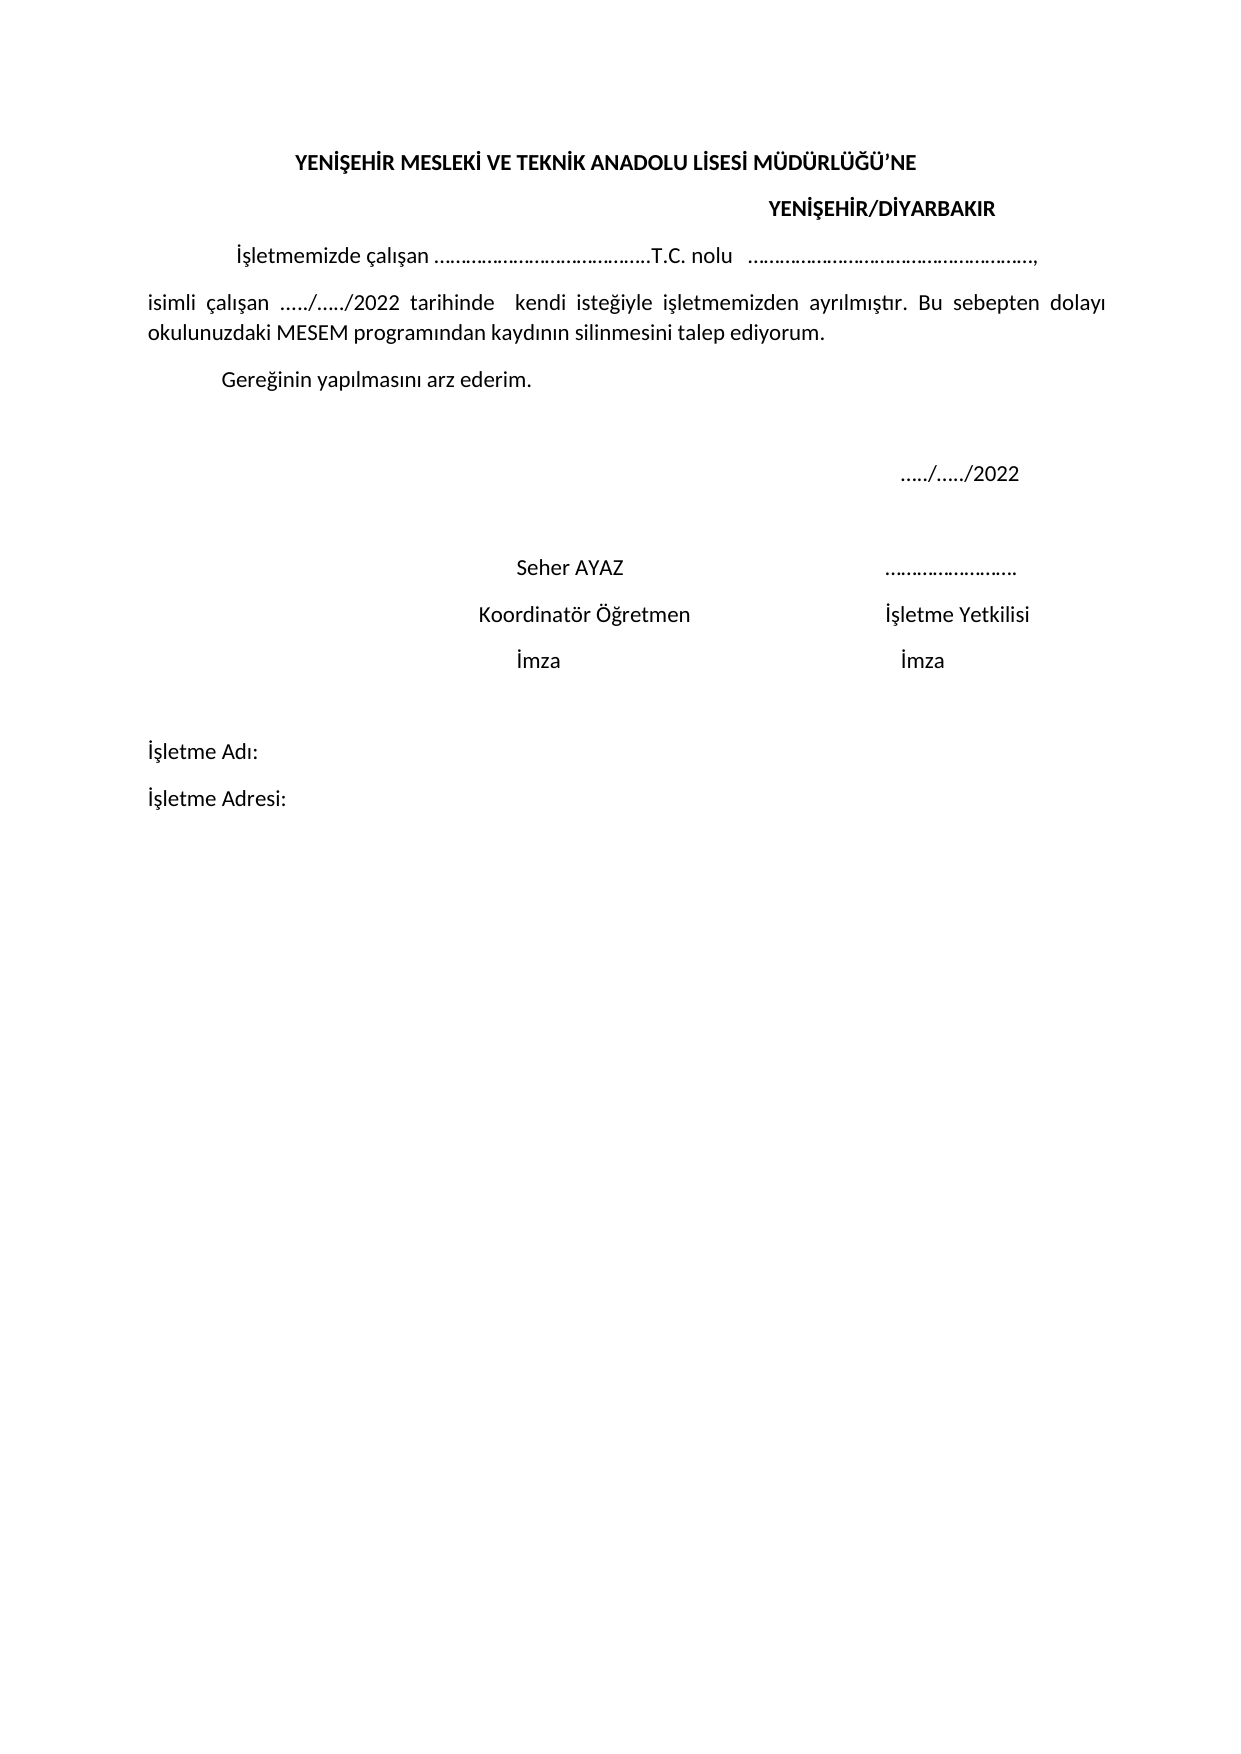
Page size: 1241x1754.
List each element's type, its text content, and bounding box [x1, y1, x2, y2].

text İşletme Adı: [148, 737, 1107, 766]
text …../…../2022 [295, 459, 1107, 487]
text YENİŞEHİR/DİYARBAKIR [295, 194, 1107, 222]
text İşletme Adresi: [148, 784, 1107, 812]
text Seher AYAZ ……………………. [295, 553, 1107, 581]
text İşletmemizde çalışan …………………………………..T.C. nolu ………………………………………………, [236, 241, 1107, 269]
text YENİŞEHİR MESLEKİ VE TEKNİK ANADOLU LİSESİ MÜDÜRLÜĞÜ’NE [295, 148, 1107, 176]
text İmza İmza [295, 647, 1107, 674]
text Gereğinin yapılmasını arz ederim. [221, 365, 1107, 393]
text Koordinatör Öğretmen İşletme Yetkilisi [295, 600, 1107, 628]
text isimli çalışan ...../…../2022 tarihinde kendi isteğiyle işletmemizden ayrılmıştır. Bu sebepten dolayı okulunuzdaki MESEM programından kaydının silinmesini talep ediyorum. [148, 288, 1107, 346]
